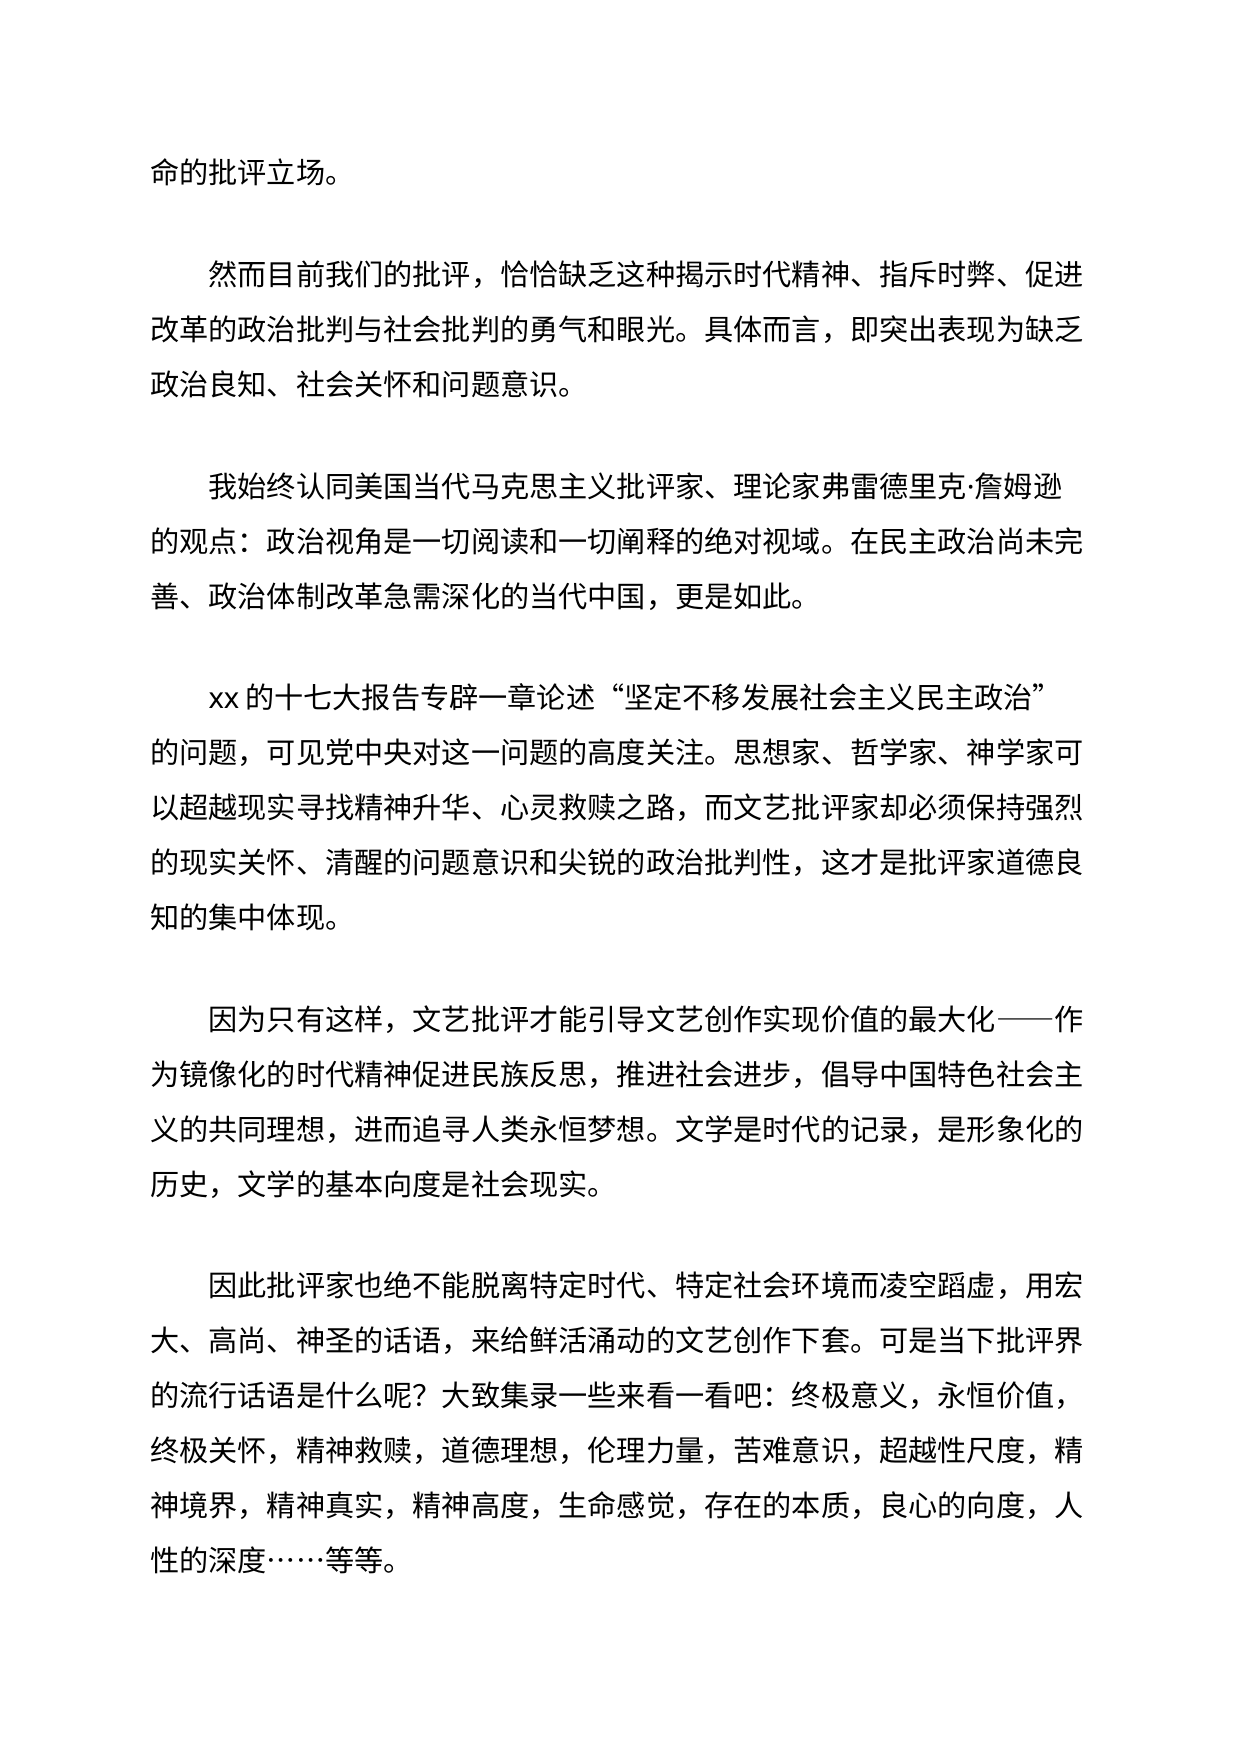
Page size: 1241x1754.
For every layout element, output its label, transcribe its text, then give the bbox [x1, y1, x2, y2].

text 因为只有这样，文艺批评才能引导文艺创作实现价值的最大化——作为镜像化的时代精神促进民族反思，推进社会进步，倡导中国特色社会主义的共同理想，进而追寻人类永恒梦想。文学是时代的记录，是形象化的历史，文学的基本向度是社会现实。 [150, 996, 1090, 1203]
text 因此批评家也绝不能脱离特定时代、特定社会环境而凌空蹈虚，用宏大、高尚、神圣的话语，来给鲜活涌动的文艺创作下套。可是当下批评界的流行话语是什么呢？大致集录一些来看一看吧：终极意义，永恒价值，终极关怀，精神救赎，道德理想，伦理力量，苦难意识，超越性尺度，精神境界，精神真实，精神高度，生命感觉，存在的本质，良心的向度，人性的深度……等等。 [150, 1263, 1090, 1580]
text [150, 150, 1090, 192]
text xx的十七大报告专辟一章论述“坚定不移发展社会主义民主政治”的问题，可见党中央对这一问题的高度关注。思想家、哲学家、神学家可以超越现实寻找精神升华、心灵救赎之路，而文艺批评家却必须保持强烈的现实关怀、清醒的问题意识和尖锐的政治批判性，这才是批评家道德良知的集中体现。 [150, 675, 1090, 937]
text 我始终认同美国当代马克思主义批评家、理论家弗雷德里克·詹姆逊的观点：政治视角是一切阅读和一切阐释的绝对视域。在民主政治尚未完善、政治体制改革急需深化的当代中国，更是如此。 [150, 463, 1090, 616]
text 然而目前我们的批评，恰恰缺乏这种揭示时代精神、指斥时弊、促进改革的政治批判与社会批判的勇气和眼光。具体而言，即突出表现为缺乏政治良知、社会关怀和问题意识。 [150, 252, 1090, 404]
